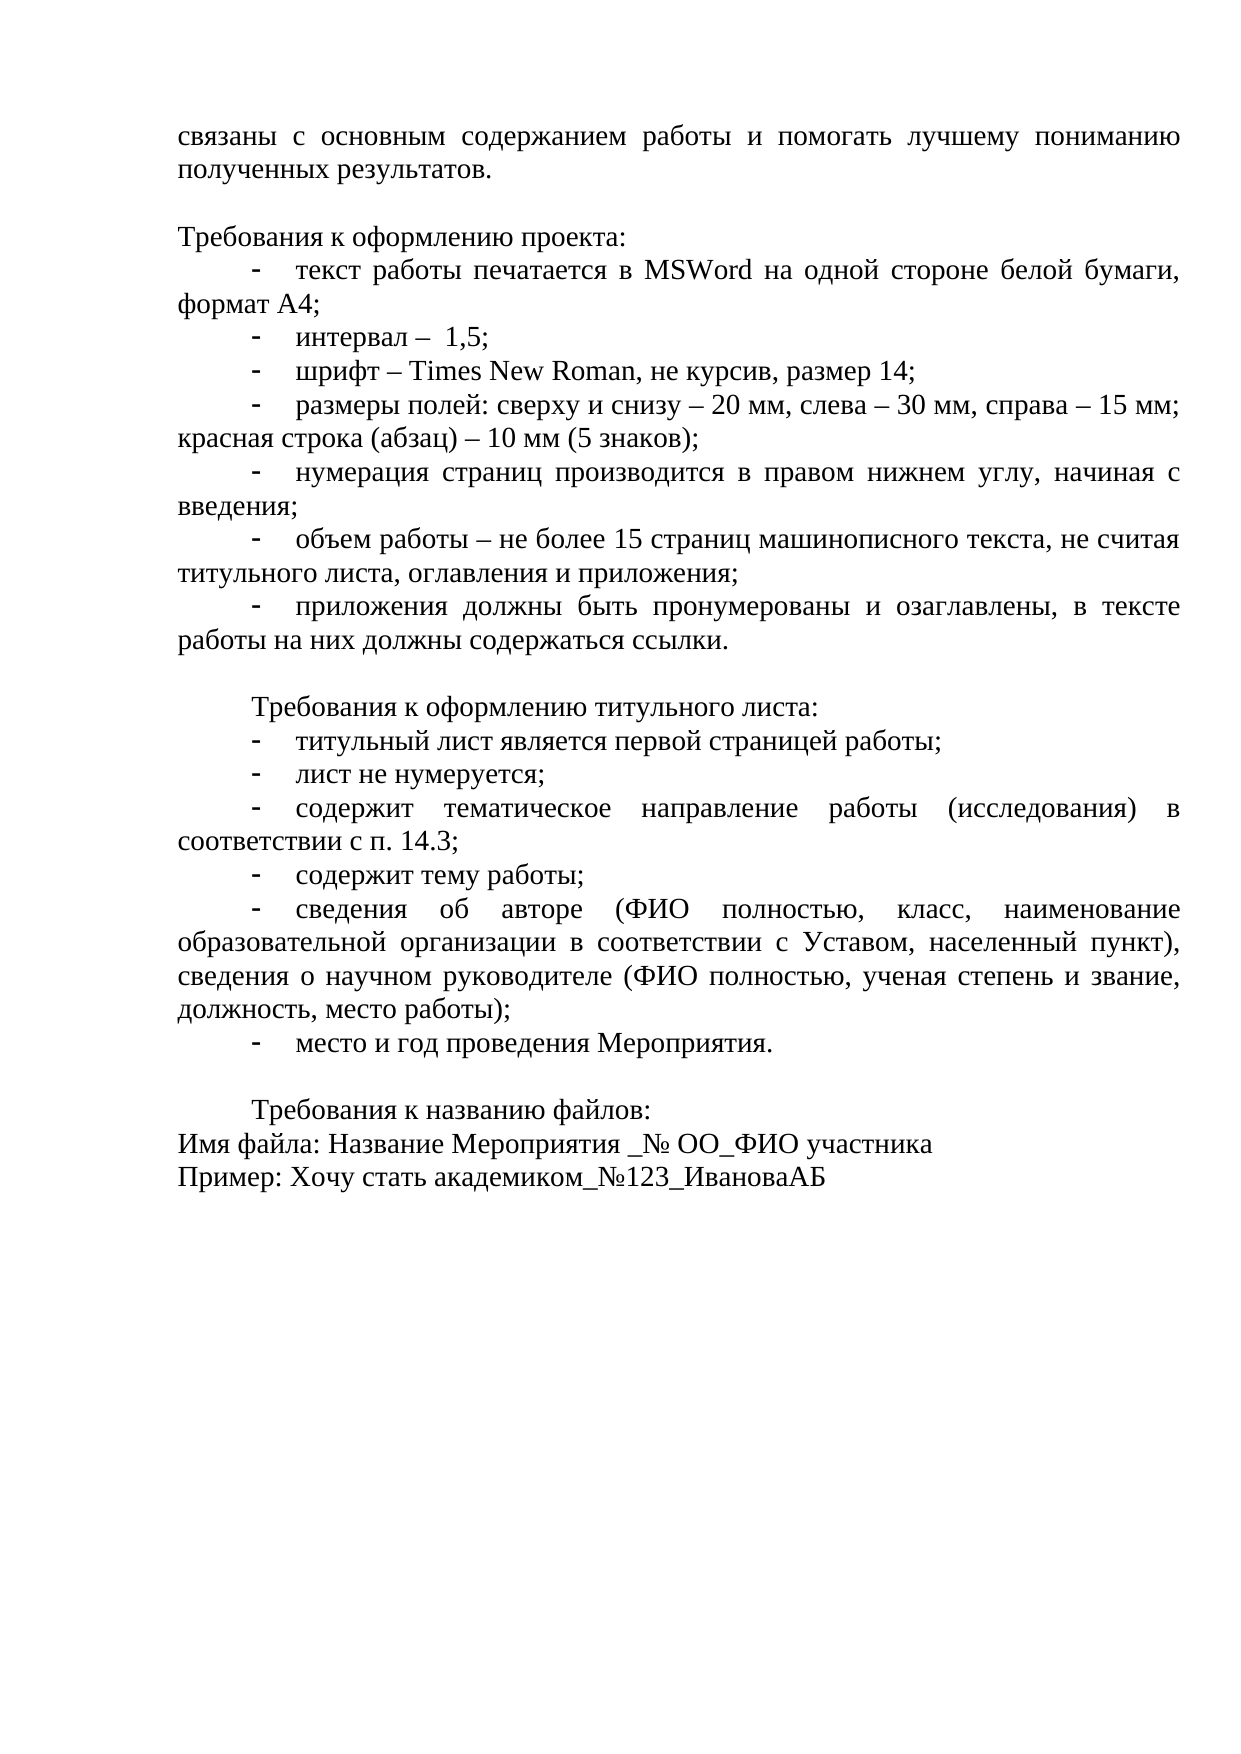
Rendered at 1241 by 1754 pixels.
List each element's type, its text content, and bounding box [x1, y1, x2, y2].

list сведения об авторе (ФИО полностью, класс, наименование образовательной организации в соответствии с Уставом, населенный пункт), сведения о научном руководителе (ФИО полностью, ученая степень и звание, должность, место работы); [177, 891, 1181, 1025]
list место и год проведения Мероприятия. [177, 1025, 1181, 1059]
text Требования к оформлению проекта: [177, 219, 1181, 252]
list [177, 118, 1181, 185]
list интервал – 1,5; [177, 319, 1181, 353]
list содержит тему работы; [177, 857, 1181, 891]
text Требования к названию файлов: [177, 1092, 1181, 1126]
list объем работы – не более 15 страниц машинописного текста, не считая титульного листа, оглавления и приложения; [177, 521, 1181, 588]
text Пример: Хочу стать академиком_№123_ИвановаАБ [177, 1159, 1181, 1193]
text Имя файла: Название Мероприятия _№ ОО_ФИО участника [177, 1126, 1181, 1159]
list титульный лист является первой страницей работы; [177, 723, 1181, 756]
list шрифт – Times New Roman, не курсив, размер 14; [177, 353, 1181, 387]
list приложения должны быть пронумерованы и озаглавлены, в тексте работы на них должны содержаться ссылки. [177, 588, 1181, 656]
list нумерация страниц производится в правом нижнем углу, начиная с введения; [177, 454, 1181, 521]
list содержит тематическое направление работы (исследования) в соответствии с п. 14.3; [177, 790, 1181, 857]
list текст работы печатается в MSWord на одной стороне белой бумаги, формат А4; [177, 252, 1181, 319]
list лист не нумеруется; [177, 756, 1181, 790]
list Требования к оформлению титульного листа: [251, 689, 1181, 723]
list размеры полей: сверху и снизу – 20 мм, слева – 30 мм, справа – 15 мм; красная строка (абзац) – 10 мм (5 знаков); [177, 387, 1181, 454]
